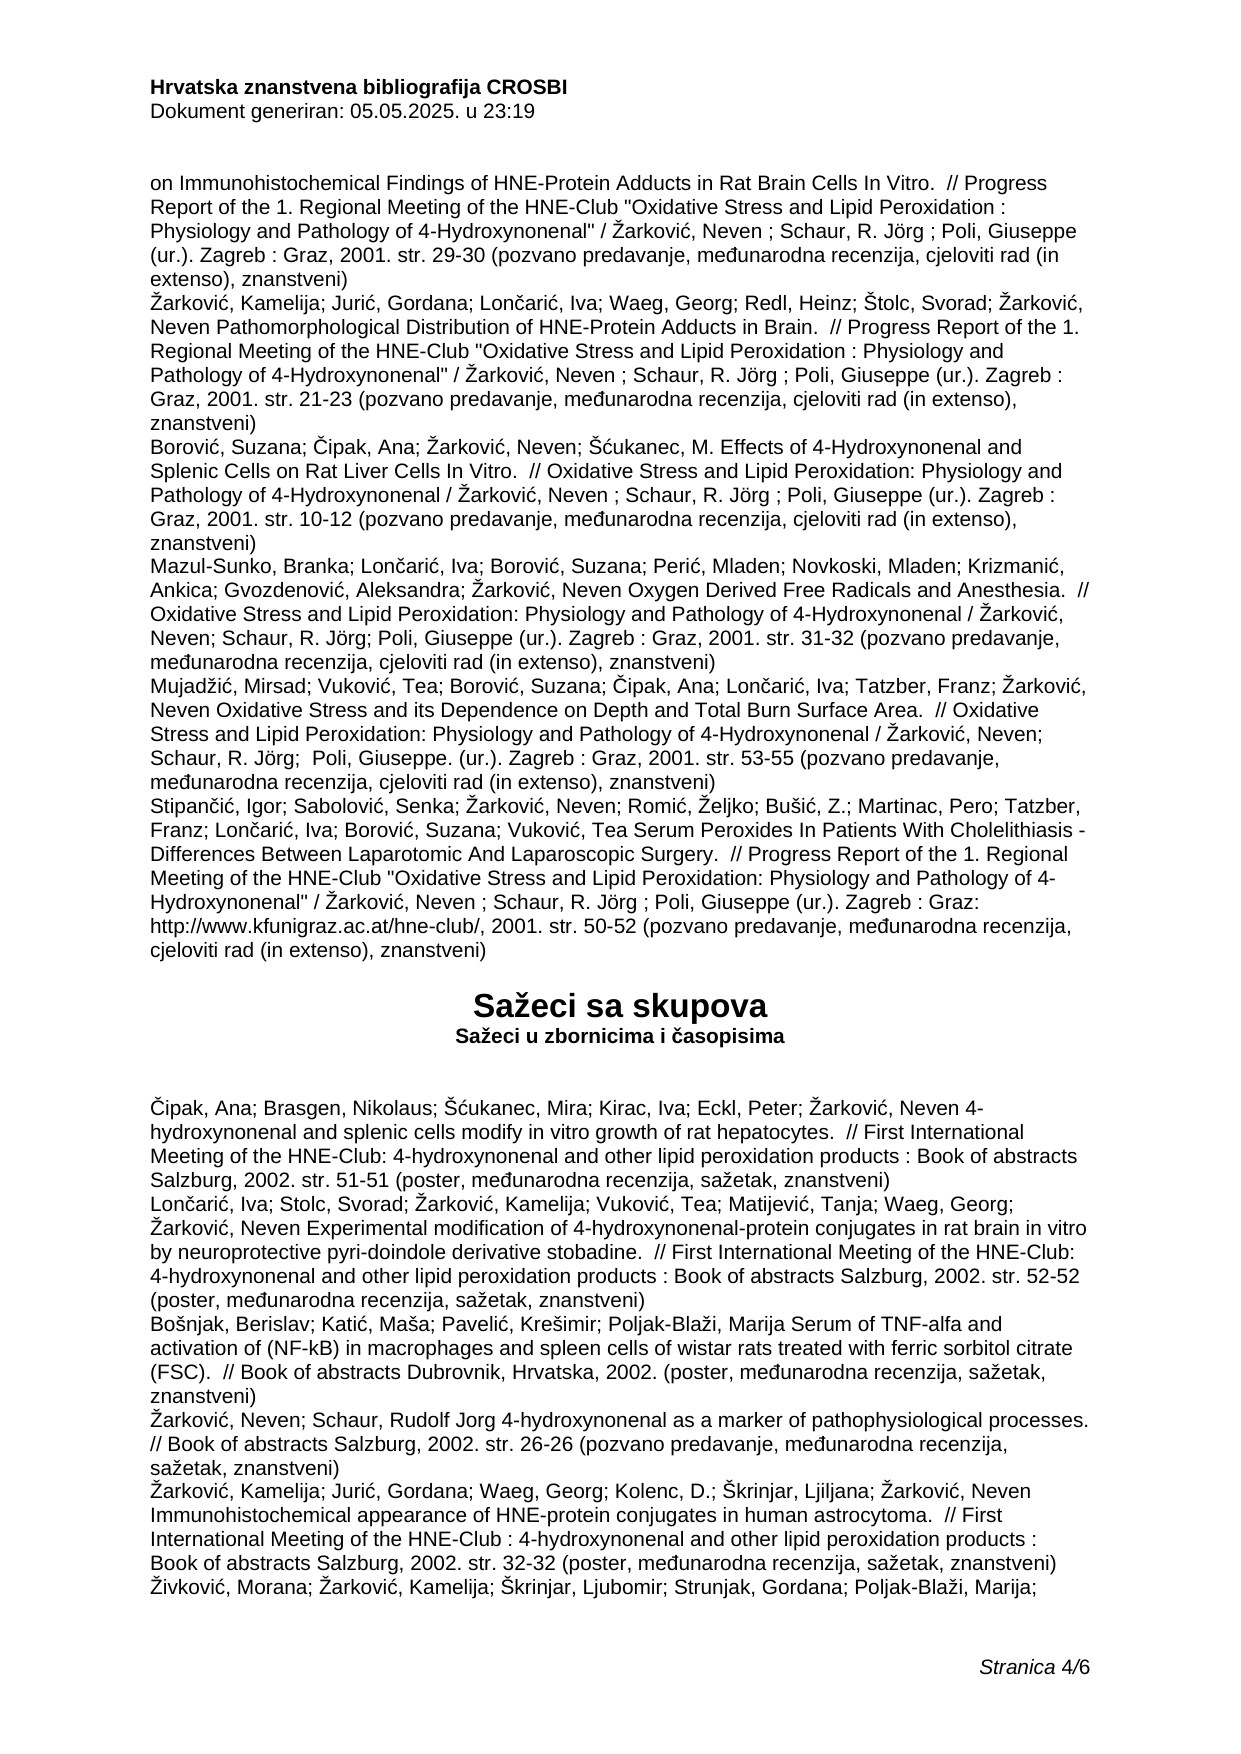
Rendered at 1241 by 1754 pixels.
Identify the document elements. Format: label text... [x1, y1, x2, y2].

text Stipančić, Igor; Sabolović, Senka; Žarković, Neven; Romić, Željko; Bušić, Z.; Martinac, Pero; Tatzber, Franz; Lončarić, Iva; Borović, Suzana; Vuković, Tea [150, 794, 1090, 962]
text Mazul-Sunko, Branka; Lončarić, Iva; Borović, Suzana; Perić, Mladen; Novkoski, Mladen; Krizmanić, Ankica; Gvozdenović, Aleksandra; Žarković, Neven [150, 554, 1090, 674]
subtitle Sažeci sa skupova [150, 986, 1090, 1024]
text Čipak, Ana; Brasgen, Nikolaus; Šćukanec, Mira; Kirac, Iva; Eckl, Peter; Žarković, Neven [150, 1096, 1090, 1192]
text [150, 1575, 1090, 1599]
text Lončarić, Iva; Stolc, Svorad; Žarković, Kamelija; Vuković, Tea; Matijević, Tanja; Waeg, Georg; Žarković, Neven [150, 1192, 1090, 1312]
text Žarković, Neven; Schaur, Rudolf Jorg [150, 1407, 1090, 1479]
text Bošnjak, Berislav; Katić, Maša; Pavelić, Krešimir; Poljak-Blaži, Marija [150, 1312, 1090, 1407]
text Mujadžić, Mirsad; Vuković, Tea; Borović, Suzana; Čipak, Ana; Lončarić, Iva; Tatzber, Franz; Žarković, Neven [150, 674, 1090, 794]
text Žarković, Kamelija; Jurić, Gordana; Lončarić, Iva; Waeg, Georg; Redl, Heinz; Štolc, Svorad; Žarković, Neven [150, 291, 1090, 434]
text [150, 171, 1090, 291]
subtitle Sažeci u zbornicima i časopisima [150, 1024, 1090, 1048]
text Borović, Suzana; Čipak, Ana; Žarković, Neven; Šćukanec, M. [150, 434, 1090, 554]
text Žarković, Kamelija; Jurić, Gordana; Waeg, Georg; Kolenc, D.; Škrinjar, Ljiljana; Žarković, Neven [150, 1479, 1090, 1575]
